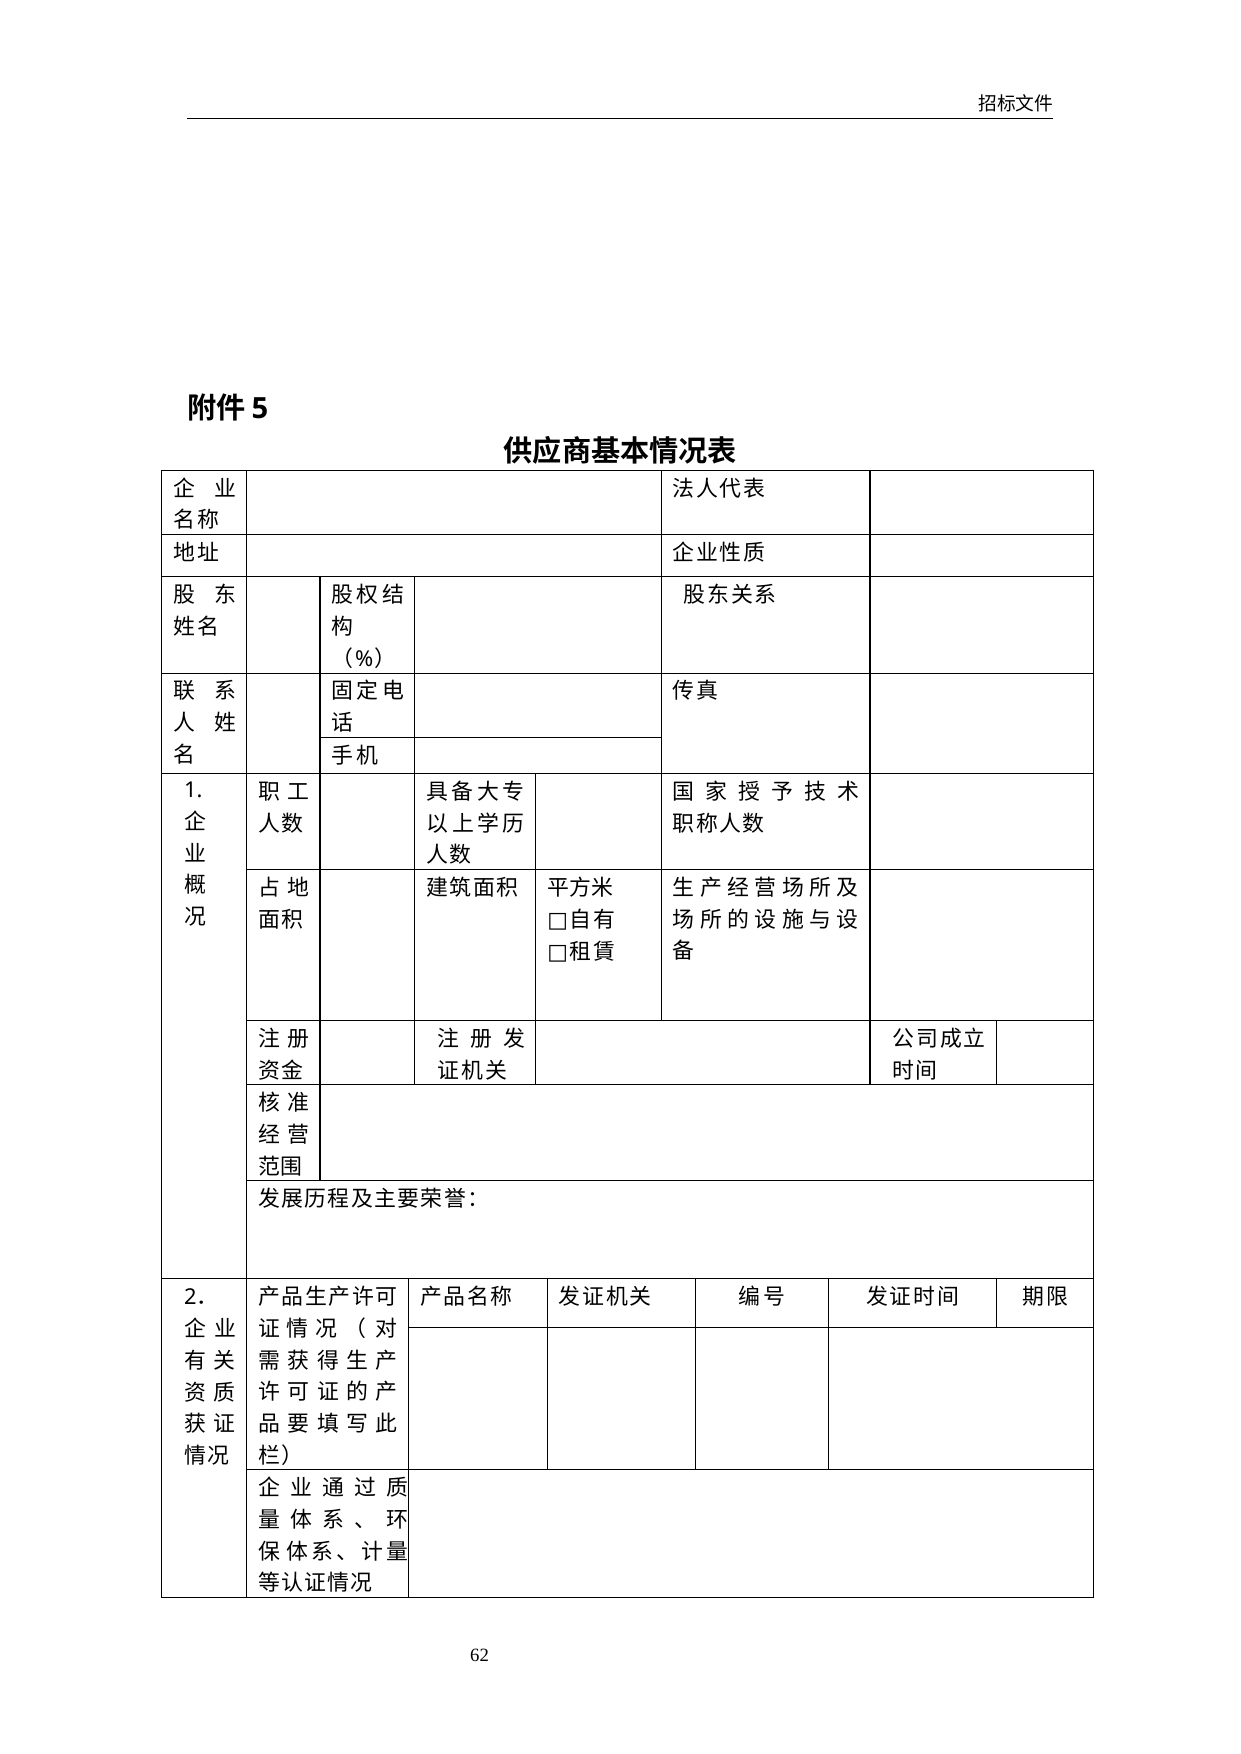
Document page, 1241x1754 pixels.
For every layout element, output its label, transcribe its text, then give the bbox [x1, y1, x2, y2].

table_cell [871, 870, 1093, 1020]
table_cell [536, 1021, 869, 1084]
table_cell [415, 577, 661, 672]
table_cell [696, 1328, 828, 1469]
table_cell 建筑面积 [415, 870, 535, 1020]
table_cell [415, 674, 661, 737]
table_cell [548, 1328, 695, 1469]
table_cell 生产经营场所及场所的设施与设备 [662, 870, 869, 1020]
table_cell [247, 577, 319, 672]
table_cell 股东关系 [662, 577, 869, 672]
table_cell [247, 674, 319, 773]
table_cell 发展历程及主要荣誉： [247, 1181, 1093, 1278]
table_cell 股权结构（%） [321, 577, 414, 672]
table_cell 发证机关 [548, 1279, 695, 1327]
table_cell [415, 738, 661, 773]
table_cell 企业性质 [662, 535, 869, 576]
table_cell 联系人姓名 [162, 674, 246, 773]
table_cell 具备大专以上学历人数 [415, 774, 535, 869]
table_cell [871, 674, 1093, 773]
table_cell [829, 1328, 1093, 1469]
table_cell [321, 1085, 1093, 1180]
table_cell [536, 774, 661, 869]
table_cell 股东姓名 [162, 577, 246, 672]
table_cell 产品生产许可证情况（对需获得生产许可证的产品要填写此栏） [247, 1279, 408, 1469]
table_cell 手机 [321, 738, 414, 773]
table_cell 注册资金 [247, 1021, 319, 1084]
table_cell [409, 1328, 547, 1469]
table_cell 企业通过质量体系、环保体系、计量等认证情况 [247, 1470, 408, 1597]
table_cell [997, 1021, 1093, 1084]
table_cell 产品名称 [409, 1279, 547, 1327]
table_cell [871, 577, 1093, 672]
table_cell [321, 1021, 414, 1084]
table_cell [409, 1470, 1093, 1597]
table_header [871, 471, 1093, 534]
table_cell 职工人数 [247, 774, 319, 869]
table_cell [321, 774, 414, 869]
table_cell 固定电话 [321, 674, 414, 737]
text 附件5 [187, 385, 1053, 427]
table_cell 地址 [162, 535, 246, 576]
table_cell [321, 870, 414, 1020]
table_cell 发证时间 [829, 1279, 996, 1327]
table_cell 核准经营范围 [247, 1085, 319, 1180]
table_cell 传真 [662, 674, 869, 773]
table_cell 平方米 □自有 □租賃 [536, 870, 661, 1020]
table_cell 注册发证机关 [415, 1021, 535, 1084]
table_cell 期限 [997, 1279, 1093, 1327]
table_cell 编号 [696, 1279, 828, 1327]
text 供应商基本情况表 [187, 427, 1053, 470]
table_cell [871, 774, 1093, 869]
table_cell [871, 535, 1093, 576]
table_cell 1. 企 业 概 况 [162, 774, 246, 1278]
table_header 企业名称 [162, 471, 246, 534]
table_cell [247, 535, 661, 576]
table_header [247, 471, 661, 534]
table_cell 公司成立时间 [871, 1021, 996, 1084]
table_header 法人代表 [662, 471, 869, 534]
table_cell 占地面积 [247, 870, 319, 1020]
table_cell 国家授予技术职称人数 [662, 774, 869, 869]
table_cell 2． 企业有关资质获证情况 [162, 1279, 246, 1597]
